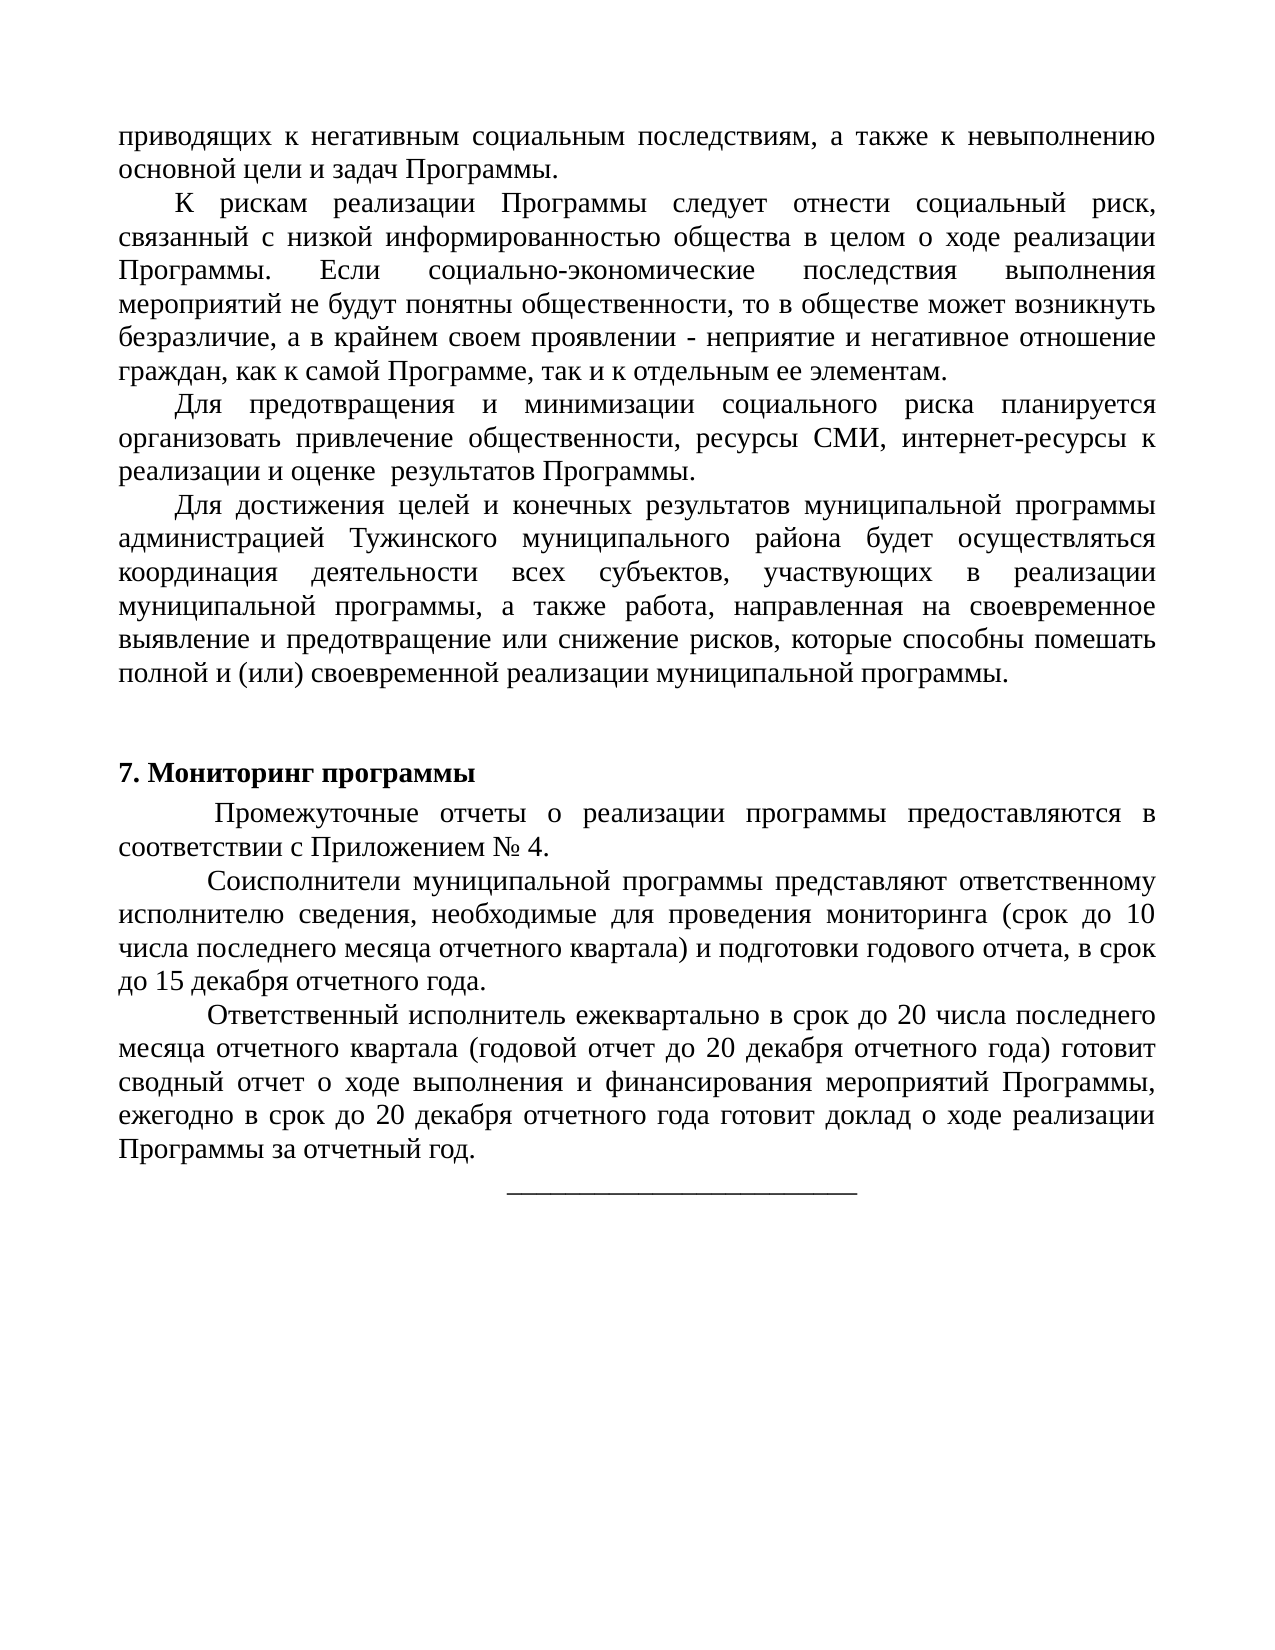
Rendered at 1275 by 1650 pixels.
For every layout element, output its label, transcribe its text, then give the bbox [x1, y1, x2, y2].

text ________________________ [118, 1164, 1157, 1198]
text Промежуточные отчеты о реализации программы предоставляются в соответствии с Приложением № 4. [118, 796, 1157, 863]
text 7. Мониторинг программы [118, 755, 1157, 789]
text Для предотвращения и минимизации социального риска планируется организовать привлечение общественности, ресурсы СМИ, интернет-ресурсы к реализации и оценке результатов Программы. [118, 386, 1157, 487]
text Для достижения целей и конечных результатов муниципальной программы администрацией Тужинского муниципального района будет осуществляться координация деятельности всех субъектов, участвующих в реализации муниципальной программы, а также работа, направленная на своевременное выявление и предотвращение или снижение рисков, которые способны помешать полной и (или) своевременной реализации муниципальной программы. [118, 487, 1157, 688]
text К рискам реализации Программы следует отнести социальный риск, связанный с низкой информированностью общества в целом о ходе реализации Программы. Если социально-экономические последствия выполнения мероприятий не будут понятны общественности, то в обществе может возникнуть безразличие, а в крайнем своем проявлении - неприятие и негативное отношение граждан, как к самой Программе, так и к отдельным ее элементам. [118, 185, 1157, 386]
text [118, 118, 1157, 185]
text Ответственный исполнитель ежеквартально в срок до 20 числа последнего месяца отчетного квартала (годовой отчет до 20 декабря отчетного года) готовит сводный отчет о ходе выполнения и финансирования мероприятий Программы, ежегодно в срок до 20 декабря отчетного года готовит доклад о ходе реализации Программы за отчетный год. [118, 997, 1157, 1164]
text Соисполнители муниципальной программы представляют ответственному исполнителю сведения, необходимые для проведения мониторинга (срок до 10 числа последнего месяца отчетного квартала) и подготовки годового отчета, в срок до 15 декабря отчетного года. [118, 863, 1157, 997]
